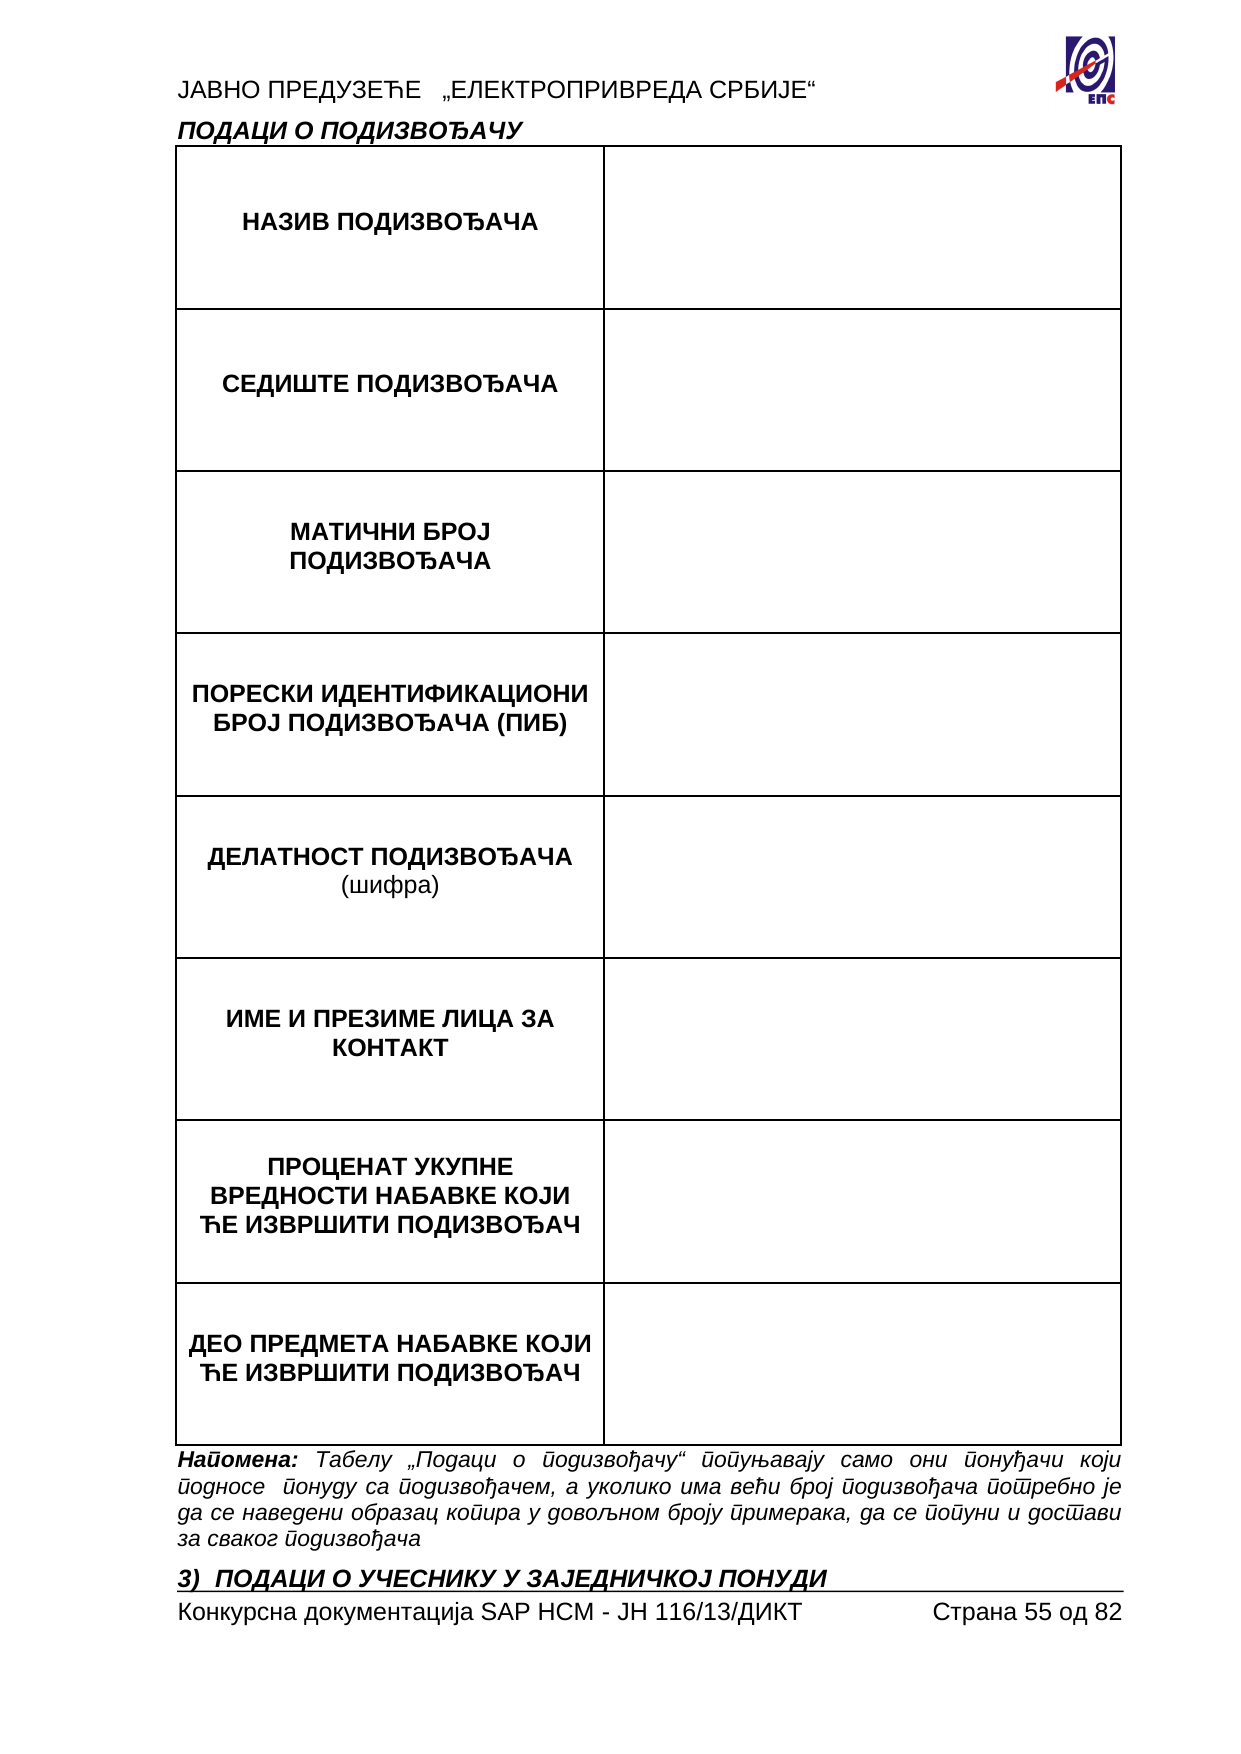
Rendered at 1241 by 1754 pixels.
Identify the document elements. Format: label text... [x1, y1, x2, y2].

table_cell [605, 634, 1120, 794]
table_cell [605, 310, 1120, 470]
list ПОДАЦИ О УЧЕСНИКУ У ЗАЈЕДНИЧКОЈ ПОНУДИ [177, 1564, 1122, 1593]
table_cell [605, 797, 1120, 957]
table_cell [605, 1121, 1120, 1282]
table_cell ПОРЕСКИ ИДЕНТИФИКАЦИОНИ БРОЈ ПОДИЗВОЂАЧА (ПИБ) [177, 634, 603, 794]
picture [1048, 32, 1123, 111]
table_header НАЗИВ ПОДИЗВОЂАЧА [177, 147, 603, 307]
text ПОДАЦИ О ПОДИЗВОЂАЧУ [177, 116, 1122, 145]
table_cell СЕДИШТЕ ПОДИЗВОЂАЧА [177, 310, 603, 470]
table_cell ДЕЛАТНОСТ ПОДИЗВОЂАЧА (шифра) [177, 797, 603, 957]
table_cell ПРОЦЕНАТ УКУПНЕ ВРЕДНОСТИ НАБАВКЕ КОЈИ ЋЕ ИЗВРШИТИ ПОДИЗВОЂАЧ [177, 1121, 603, 1282]
table_header [605, 147, 1120, 307]
table_cell ДЕО ПРЕДМЕТА НАБАВКЕ КОЈИ ЋЕ ИЗВРШИТИ ПОДИЗВОЂАЧ [177, 1284, 603, 1444]
text Напомена: Табелу „Подаци о подизвођачу“ попуњавају само они понуђачи који подносе понуду са подизвођачем, а уколико има већи број подизвођача потребно је да се наведени образац копира у довољном броју примерака, да се попуни и достави за сваког подизвођача [177, 1446, 1122, 1552]
table_cell МАТИЧНИ БРОЈ ПОДИЗВОЂАЧА [177, 472, 603, 632]
table_cell [605, 1284, 1120, 1444]
table_cell [605, 472, 1120, 632]
table_cell [605, 959, 1120, 1119]
table_cell ИМЕ И ПРЕЗИМЕ ЛИЦА ЗА КОНТАКТ [177, 959, 603, 1119]
